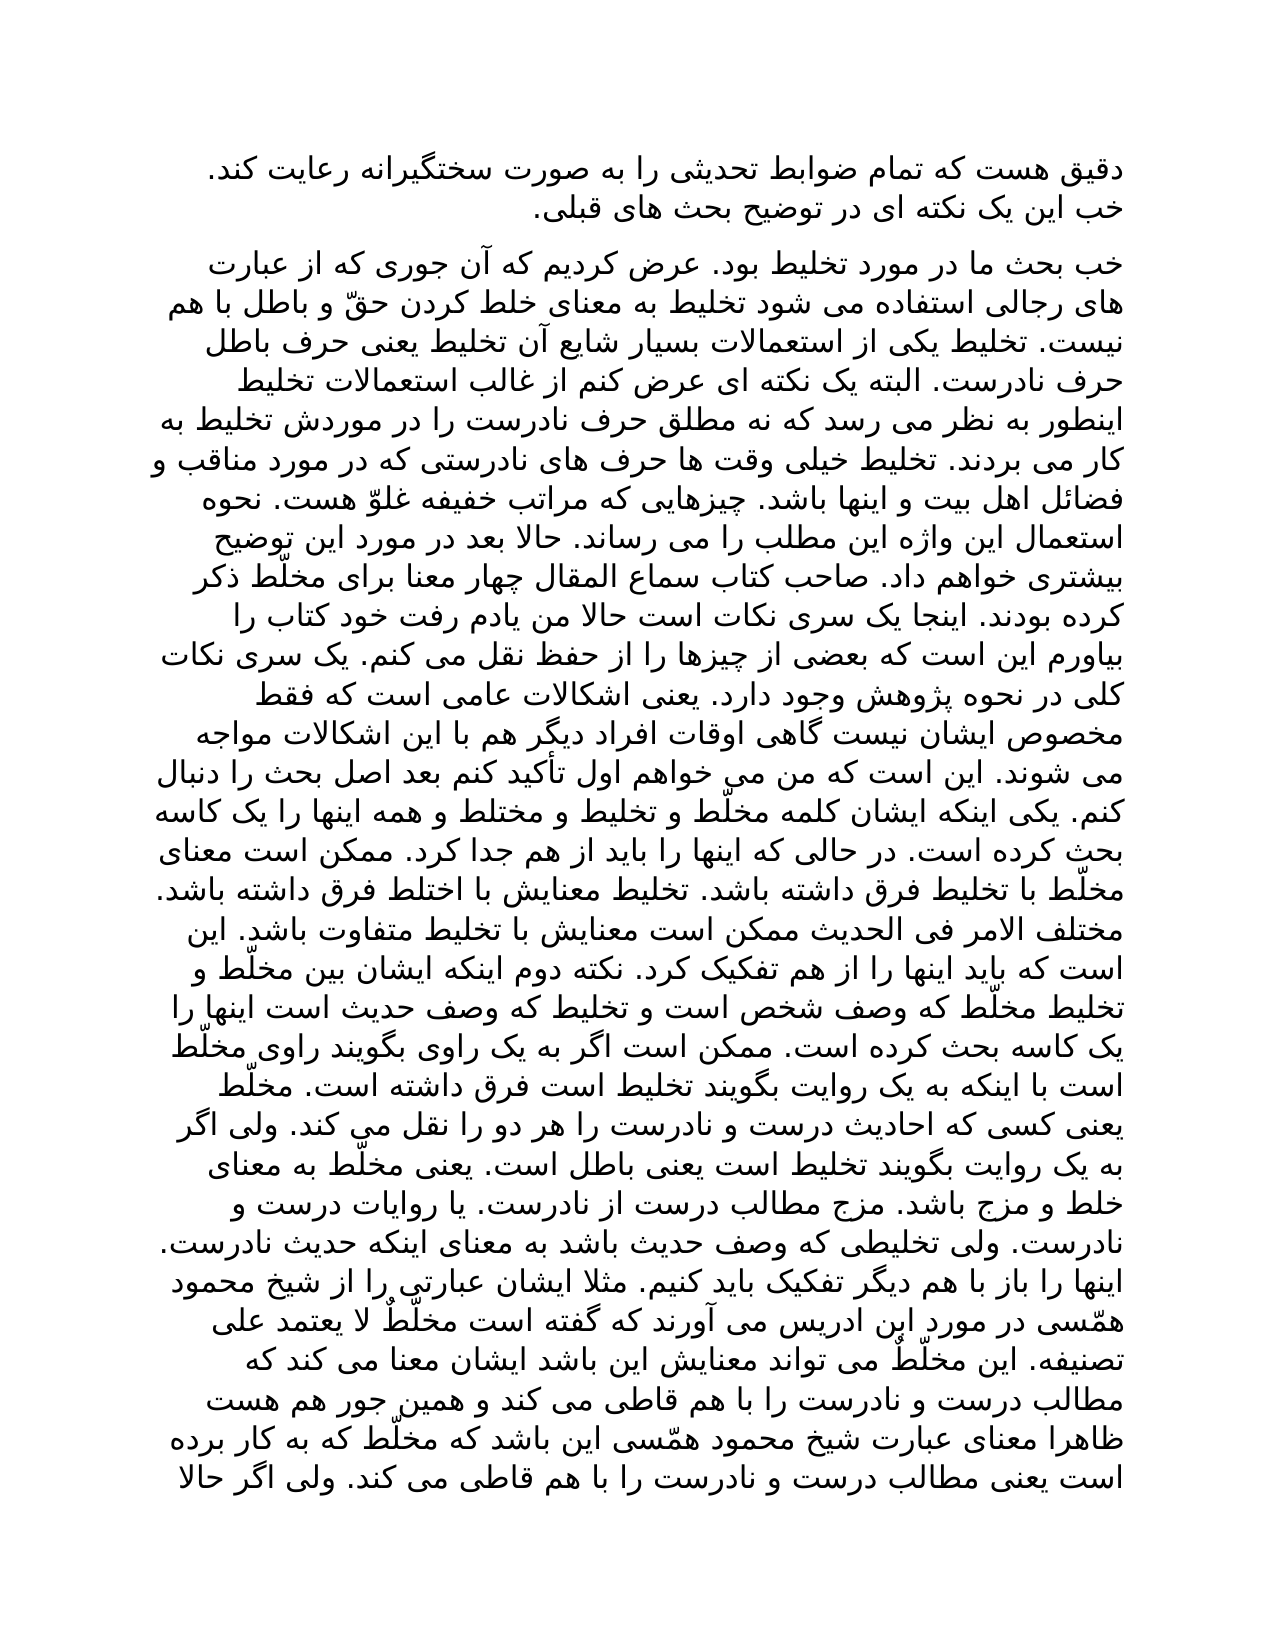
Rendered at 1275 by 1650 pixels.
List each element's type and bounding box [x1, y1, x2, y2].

text [150, 150, 1125, 226]
text [150, 245, 1125, 1496]
